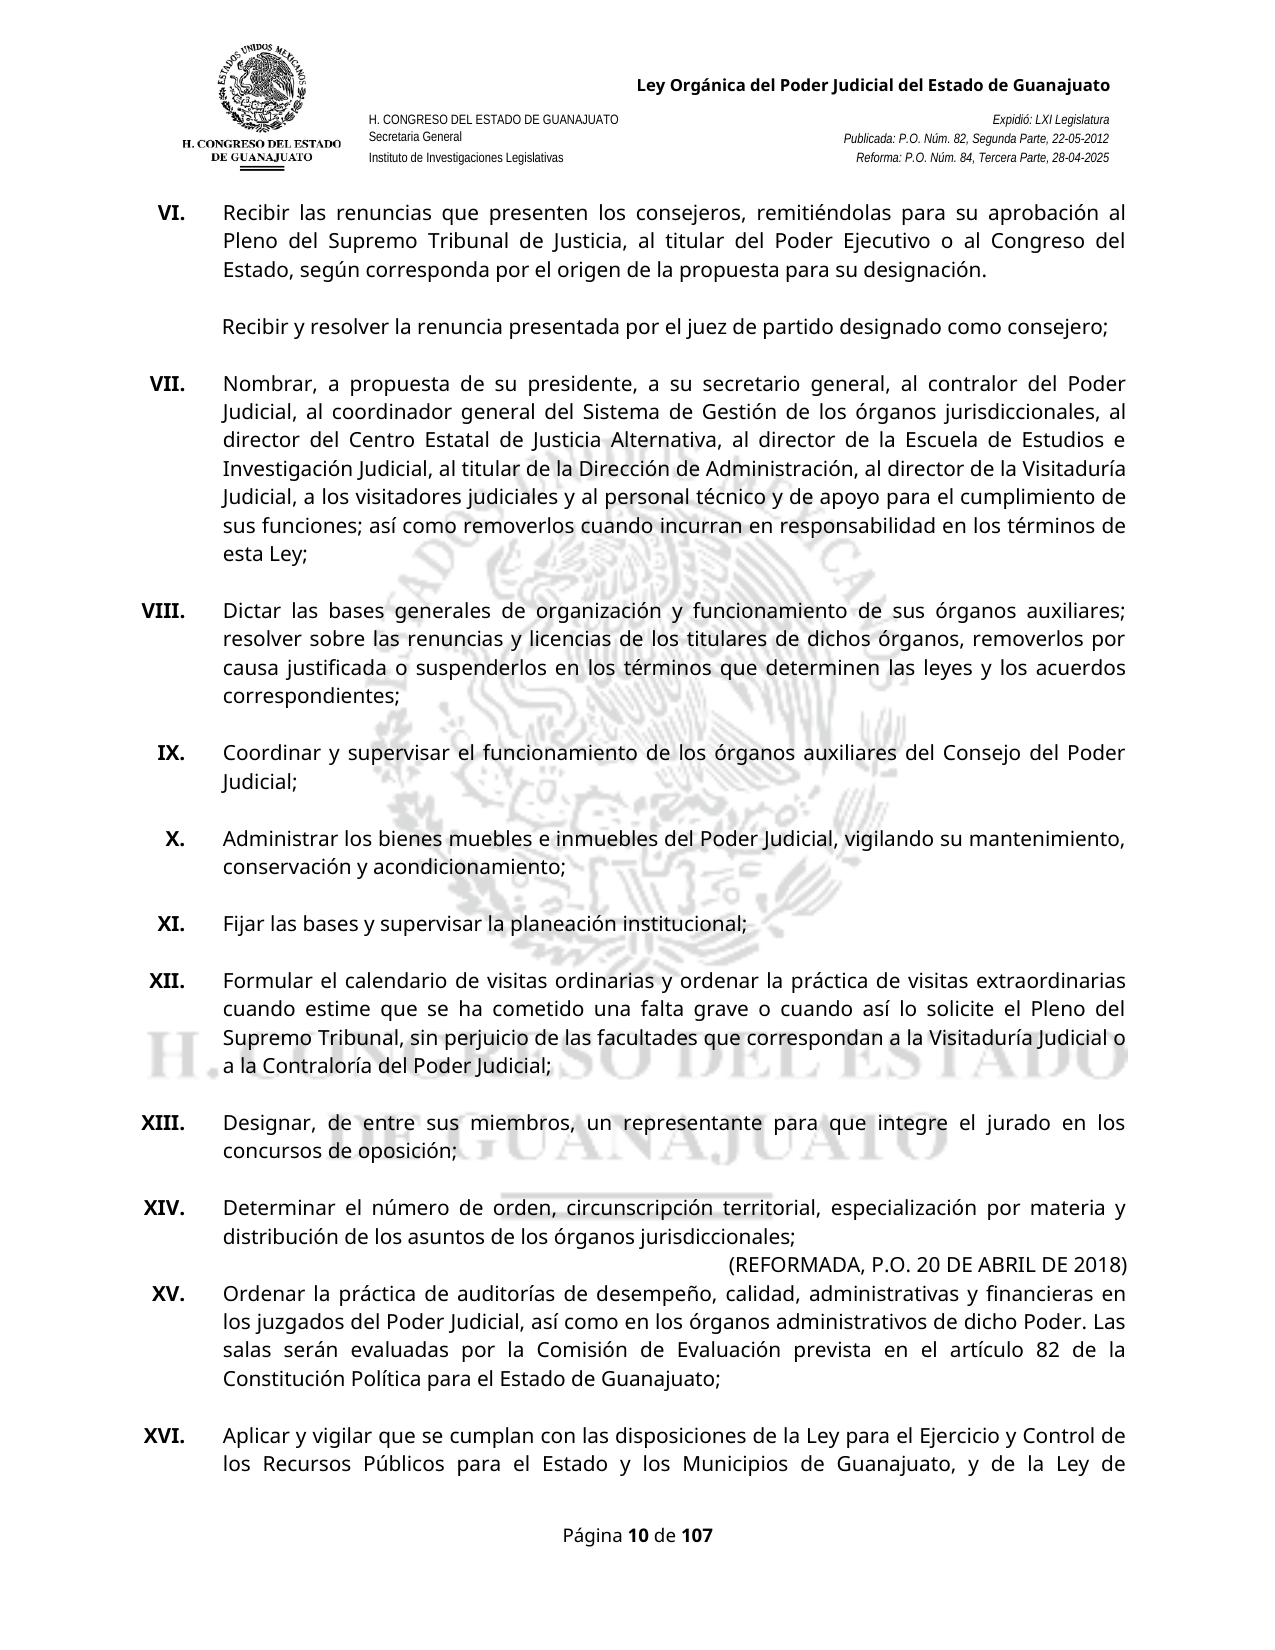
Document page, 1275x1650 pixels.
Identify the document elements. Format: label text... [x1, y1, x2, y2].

list Recibir las renuncias que presenten los consejeros, remitiéndolas para su aprobación al Pleno del Supremo Tribunal de Justicia, al titular del Poder Ejecutivo o al Congreso del Estado, según corresponda por el origen de la propuesta para su designación. [185, 198, 1127, 283]
list Nombrar, a propuesta de su presidente, a su secretario general, al contralor del Poder Judicial, al coordinador general del Sistema de Gestión de los órganos jurisdiccionales, al director del Centro Estatal de Justicia Alternativa, al director de la Escuela de Estudios e Investigación Judicial, al titular de la Dirección de Administración, al director de la Visitaduría Judicial, a los visitadores judiciales y al personal técnico y de apoyo para el cumplimiento de sus funciones; así como removerlos cuando incurran en responsabilidad en los términos de esta Ley; [185, 369, 1127, 568]
list Determinar el número de orden, circunscripción territorial, especialización por materia y distribución de los asuntos de los órganos jurisdiccionales; [185, 1193, 1127, 1250]
list Administrar los bienes muebles e inmuebles del Poder Judicial, vigilando su mantenimiento, conservación y acondicionamiento; [185, 824, 1127, 881]
list Fijar las bases y supervisar la planeación institucional; [185, 909, 1127, 937]
text Recibir y resolver la renuncia presentada por el juez de partido designado como consejero; [222, 312, 1127, 340]
list Dictar las bases generales de organización y funcionamiento de sus órganos auxiliares; resolver sobre las renuncias y licencias de los titulares de dichos órganos, removerlos por causa justificada o suspenderlos en los términos que determinen las leyes y los acuerdos correspondientes; [185, 596, 1127, 710]
list Ordenar la práctica de auditorías de desempeño, calidad, administrativas y financieras en los juzgados del Poder Judicial, así como en los órganos administrativos de dicho Poder. Las salas serán evaluadas por la Comisión de Evaluación prevista en el artículo 82 de la Constitución Política para el Estado de Guanajuato; [185, 1279, 1127, 1392]
picture [182, 44, 341, 177]
list Designar, de entre sus miembros, un representante para que integre el jurado en los concursos de oposición; [185, 1108, 1127, 1165]
text (REFORMADA, P.O. 20 DE ABRIL DE 2018) [148, 1250, 1127, 1279]
list Formular el calendario de visitas ordinarias y ordenar la práctica de visitas extraordinarias cuando estime que se ha cometido una falta grave o cuando así lo solicite el Pleno del Supremo Tribunal, sin perjuicio de las facultades que correspondan a la Visitaduría Judicial o a la Contraloría del Poder Judicial; [185, 966, 1127, 1079]
list Coordinar y supervisar el funcionamiento de los órganos auxiliares del Consejo del Poder Judicial; [185, 738, 1127, 795]
